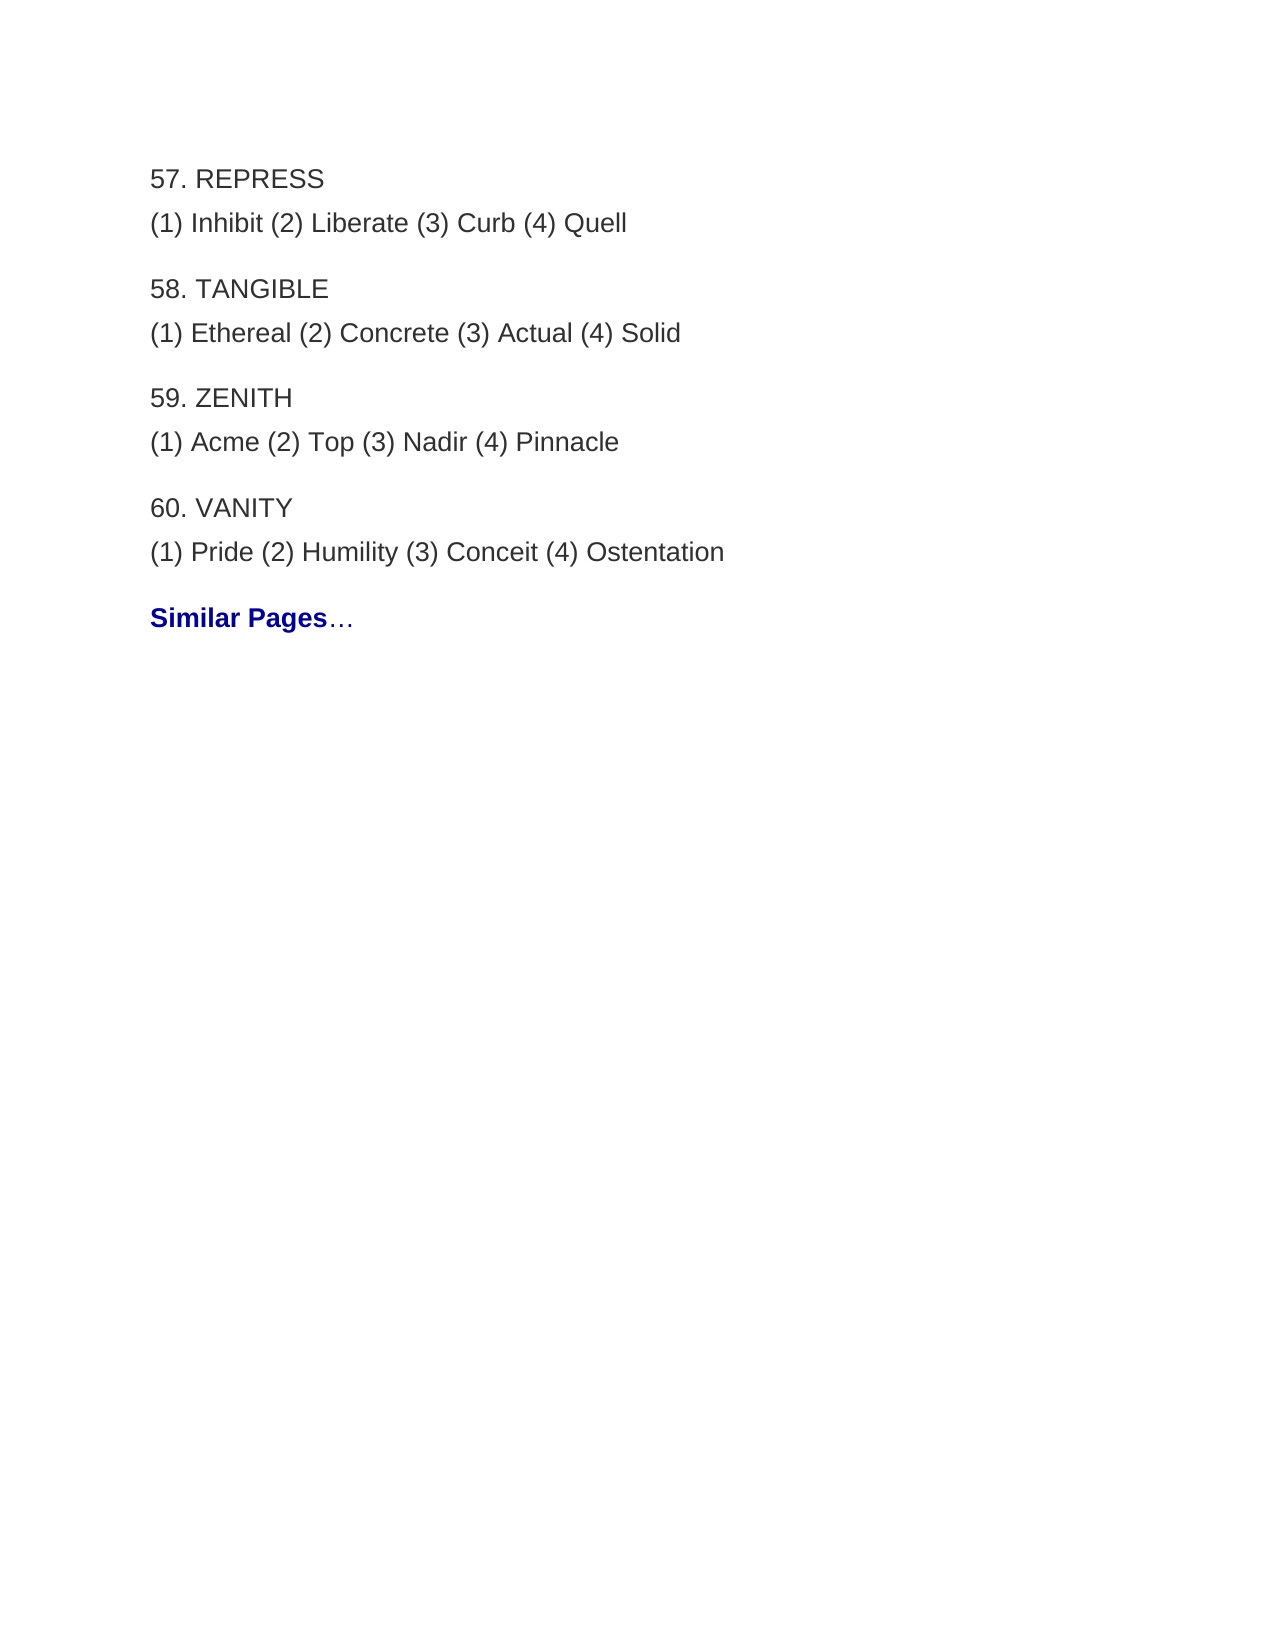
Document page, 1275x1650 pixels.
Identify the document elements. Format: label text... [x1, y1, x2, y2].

text Similar Pages… [150, 589, 1125, 633]
text 58. TANGIBLE (1) Ethereal (2) Concrete (3) Actual (4) Solid [150, 260, 1125, 348]
text 59. ZENITH (1) Acme (2) Top (3) Nadir (4) Pinnacle [150, 370, 1125, 458]
text 60. VANITY (1) Pride (2) Humility (3) Conceit (4) Ostentation [150, 480, 1125, 568]
text 57. REPRESS (1) Inhibit (2) Liberate (3) Curb (4) Quell [150, 150, 1125, 238]
